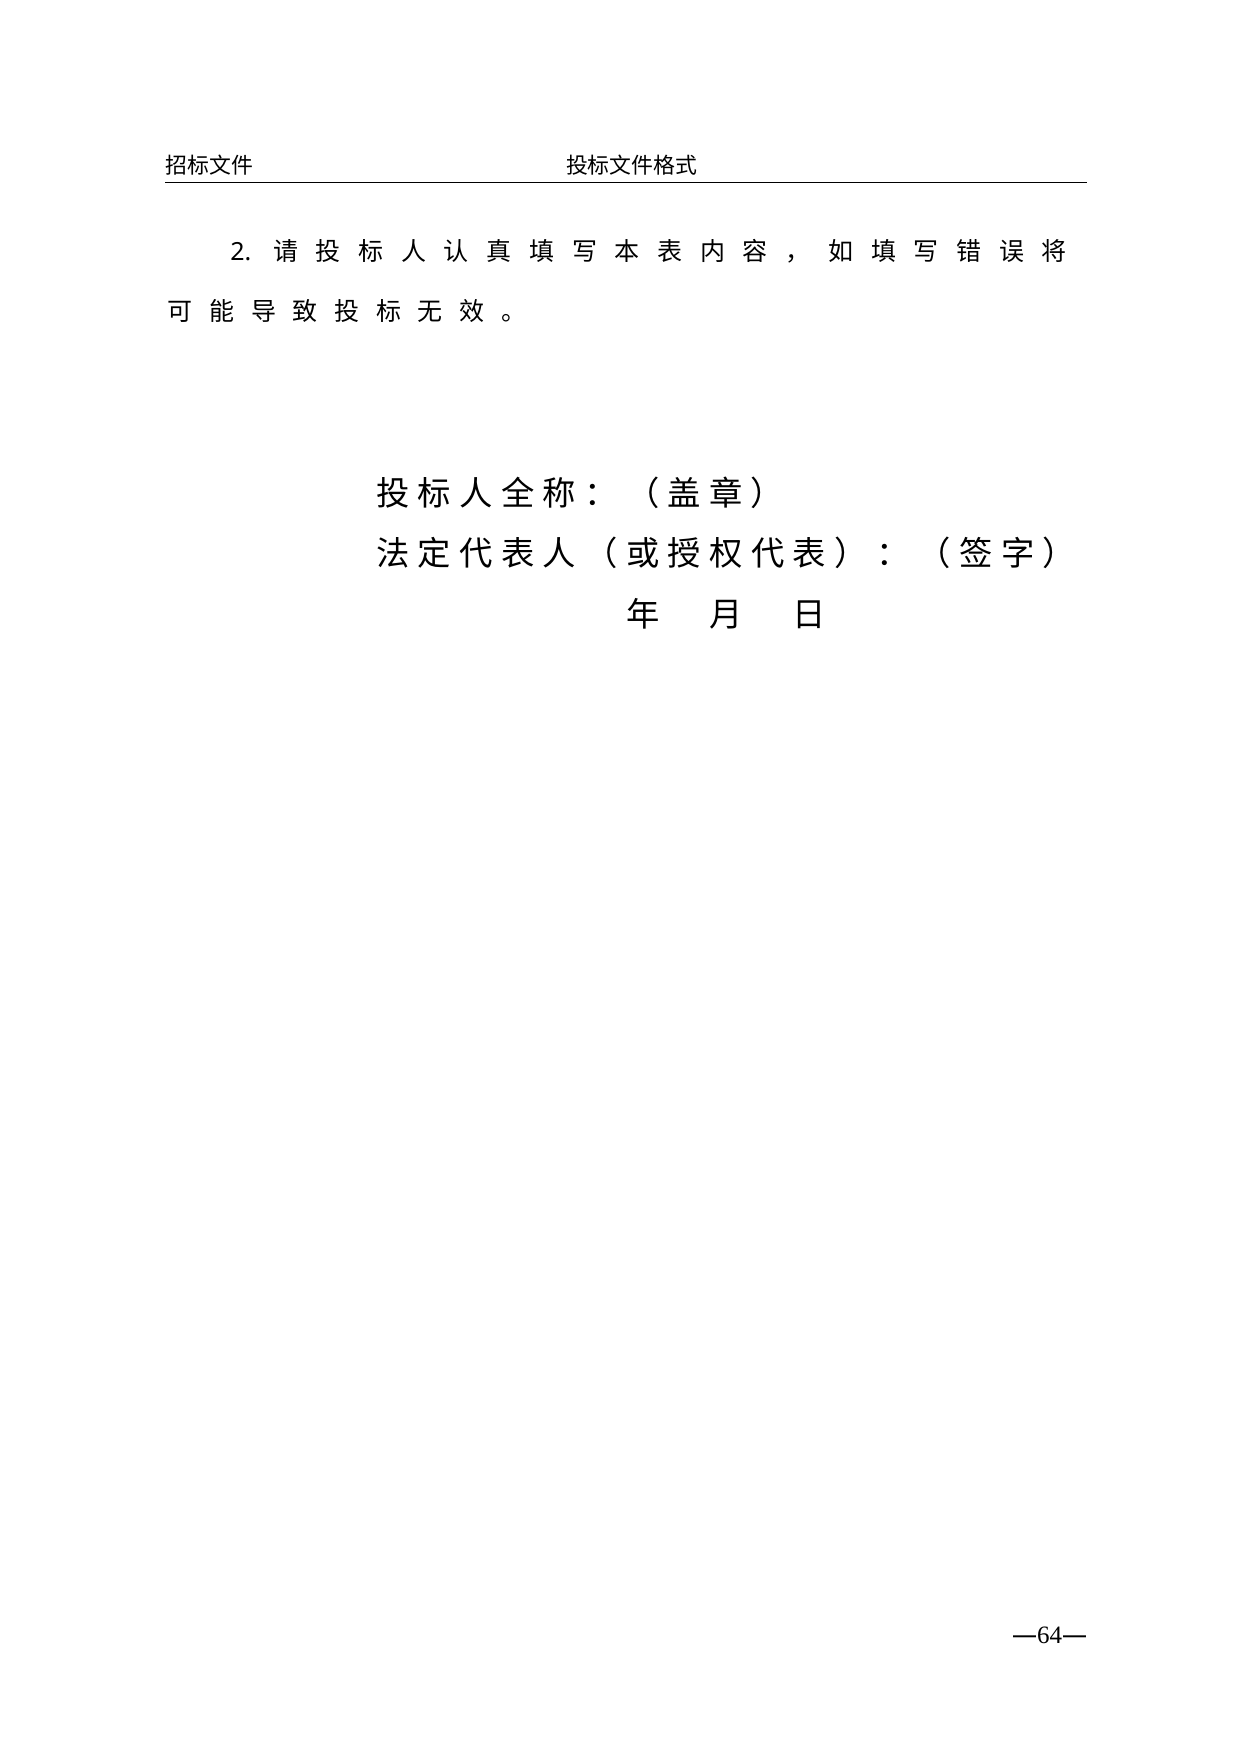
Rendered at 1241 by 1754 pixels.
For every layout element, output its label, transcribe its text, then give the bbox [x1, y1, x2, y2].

text 2.请投标人认真填写本表内容，如填写错误将可能导致投标无效。 [168, 219, 1084, 340]
text 投标人全称：（盖章） [168, 461, 1084, 521]
text 法定代表人（或授权代表）：（签字） [168, 521, 1084, 581]
text 年 月 日 [168, 581, 1084, 642]
